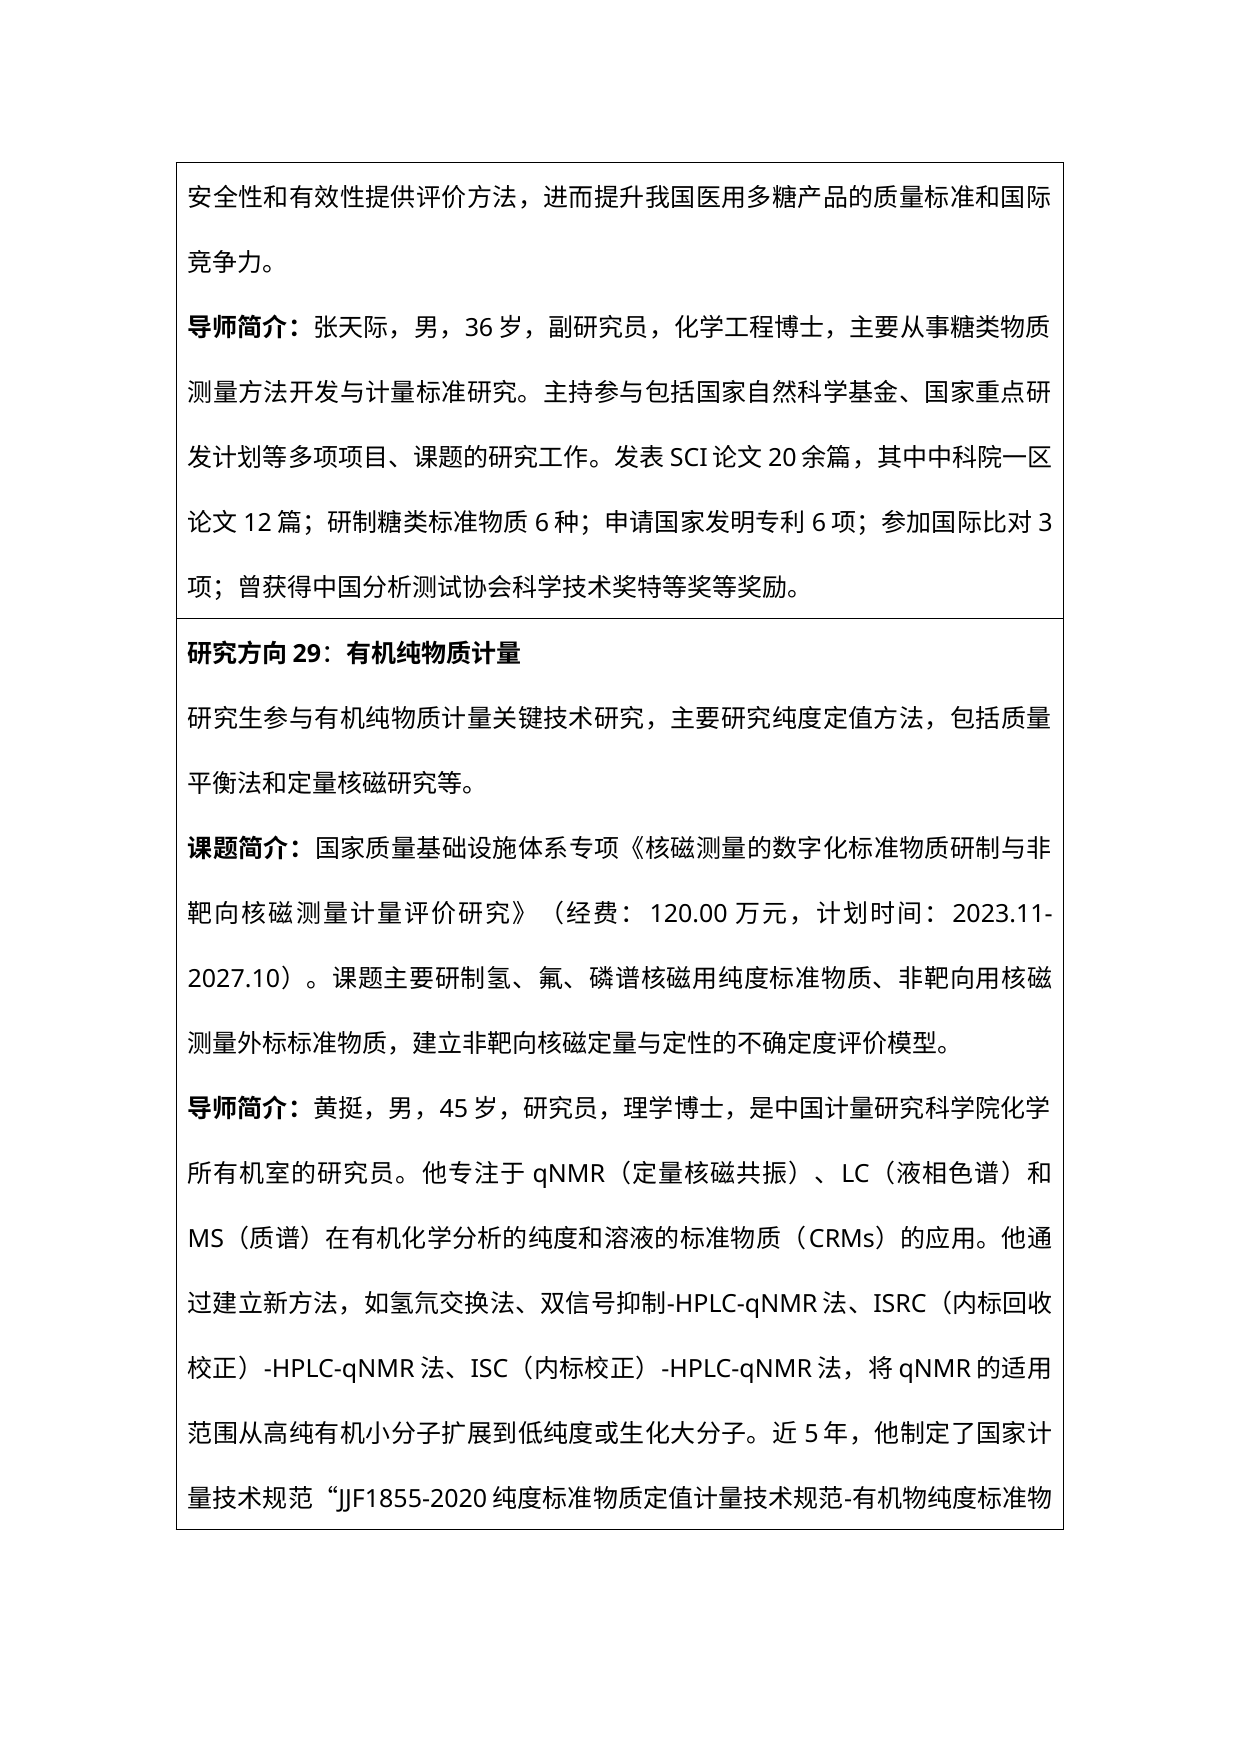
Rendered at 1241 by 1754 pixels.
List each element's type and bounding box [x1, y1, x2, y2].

table_cell [177, 163, 1063, 618]
table_cell [177, 619, 1063, 1529]
